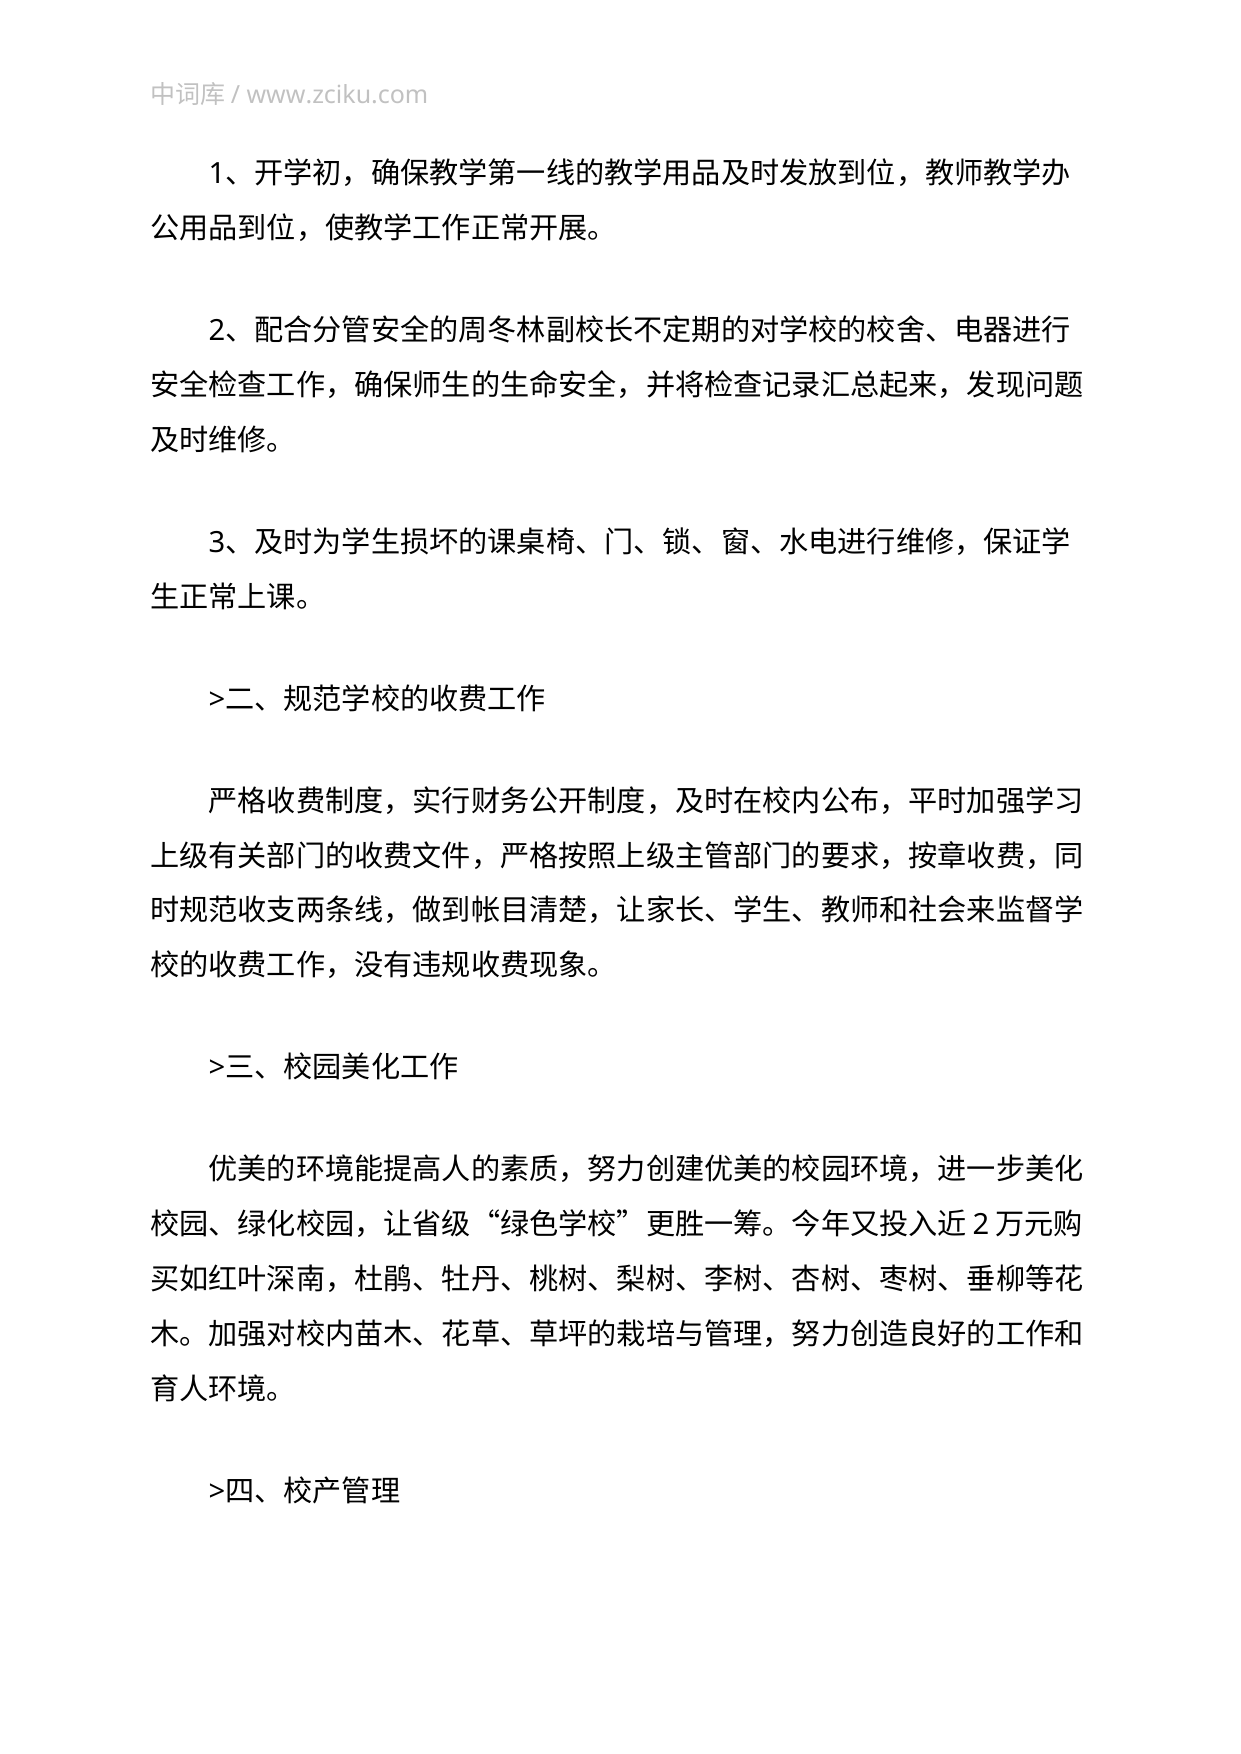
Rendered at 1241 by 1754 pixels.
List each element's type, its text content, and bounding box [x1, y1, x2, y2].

text >二、规范学校的收费工作 [150, 675, 1090, 718]
text 1、开学初，确保教学第一线的教学用品及时发放到位，教师教学办公用品到位，使教学工作正常开展。 [150, 150, 1090, 247]
text >四、校产管理 [150, 1467, 1090, 1509]
text 优美的环境能提高人的素质，努力创建优美的校园环境，进一步美化校园、绿化校园，让省级“绿色学校”更胜一筹。今年又投入近2万元购买如红叶深南，杜鹃、牡丹、桃树、梨树、李树、杏树、枣树、垂柳等花木。加强对校内苗木、花草、草坪的栽培与管理，努力创造良好的工作和育人环境。 [150, 1146, 1090, 1408]
text 3、及时为学生损坏的课桌椅、门、锁、窗、水电进行维修，保证学生正常上课。 [150, 518, 1090, 616]
text >三、校园美化工作 [150, 1044, 1090, 1086]
text 2、配合分管安全的周冬林副校长不定期的对学校的校舍、电器进行安全检查工作，确保师生的生命安全，并将检查记录汇总起来，发现问题及时维修。 [150, 307, 1090, 459]
text 严格收费制度，实行财务公开制度，及时在校内公布，平时加强学习上级有关部门的收费文件，严格按照上级主管部门的要求，按章收费，同时规范收支两条线，做到帐目清楚，让家长、学生、教师和社会来监督学校的收费工作，没有违规收费现象。 [150, 777, 1090, 984]
